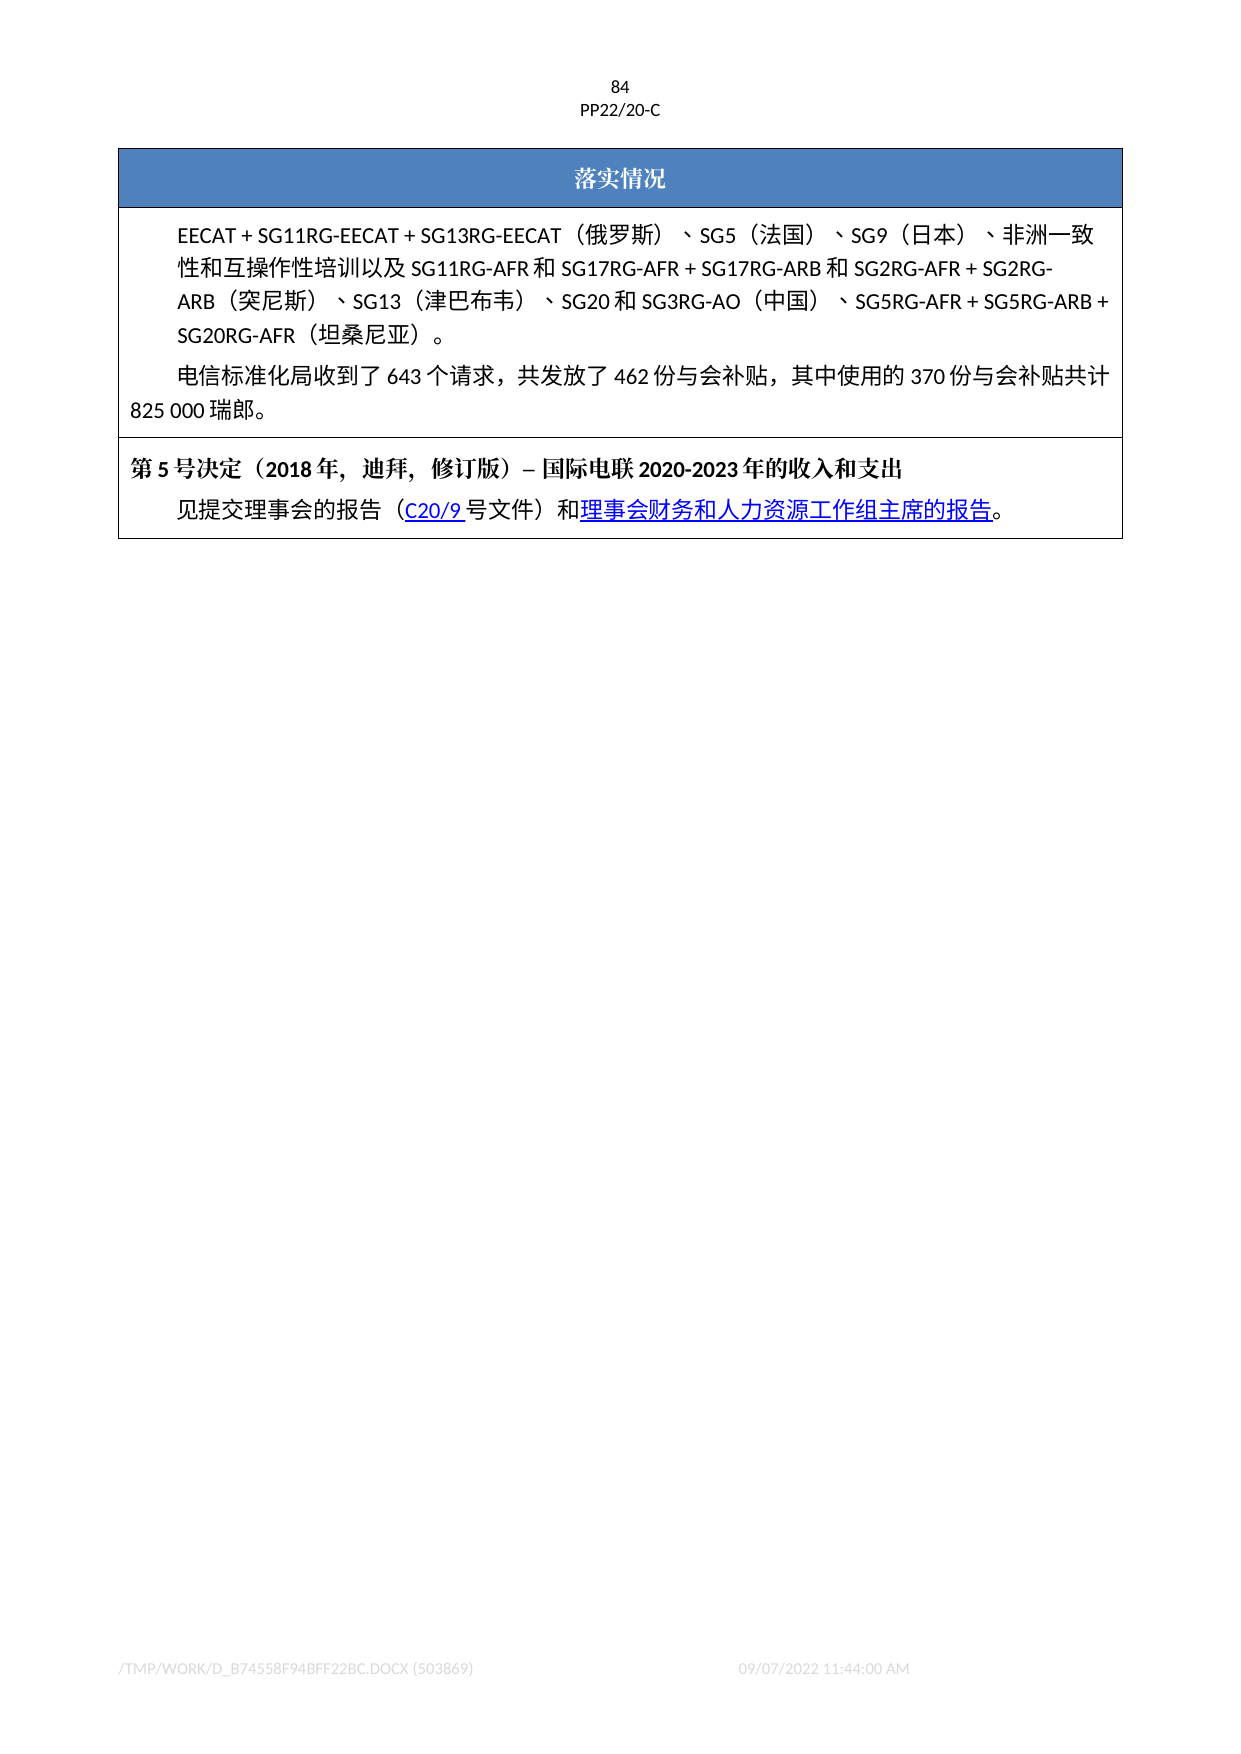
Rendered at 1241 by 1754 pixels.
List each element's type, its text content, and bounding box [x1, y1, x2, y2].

table_cell 第5号决定（2018年，迪拜，修订版）– 国际电联2020-2023年的收入和支出 见提交理事会的报告（C20/9号文件）和理事会财务和人力资源工作组主席的报告。 [119, 438, 1122, 538]
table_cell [119, 208, 1122, 437]
table_header 落实情况 [119, 149, 1122, 207]
